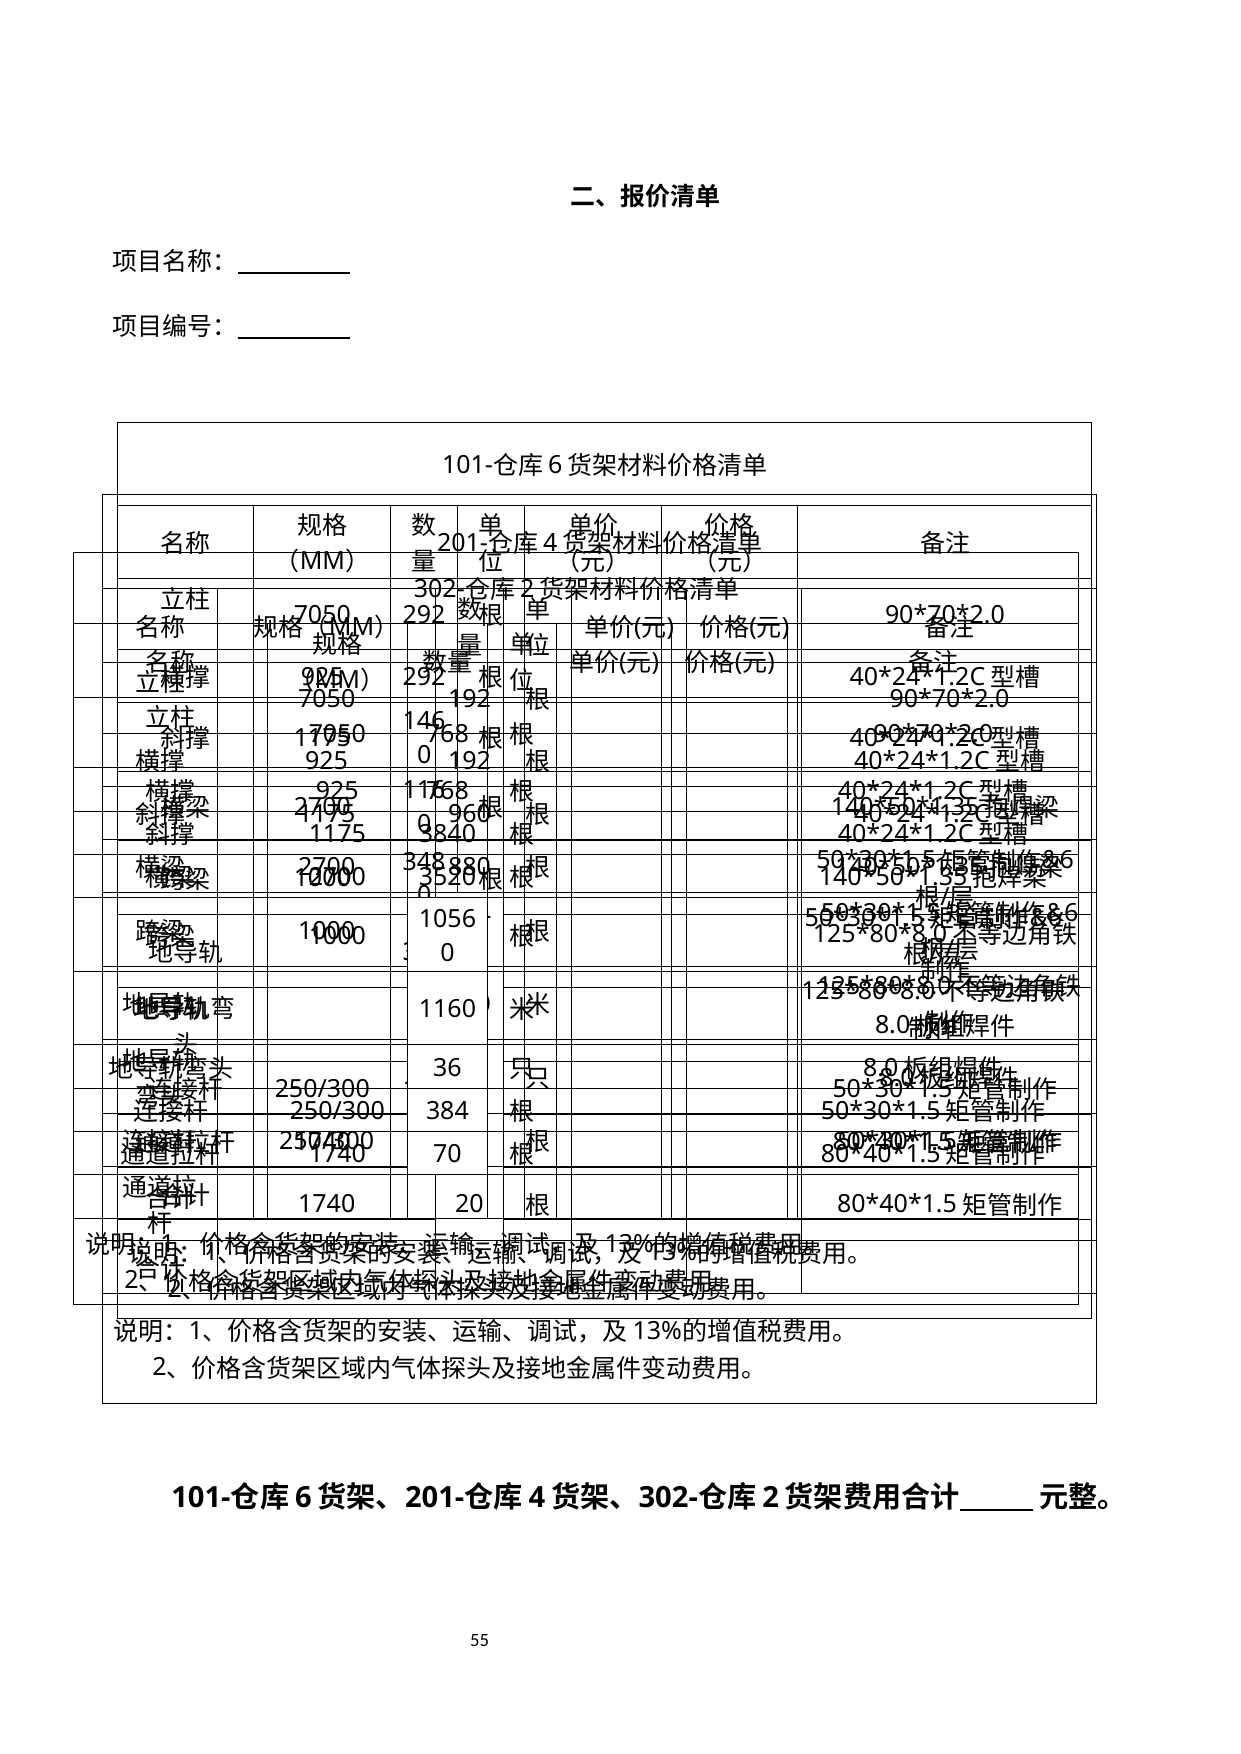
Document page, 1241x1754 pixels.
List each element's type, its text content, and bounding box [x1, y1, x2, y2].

table_cell [557, 1089, 671, 1131]
table_cell 根 [488, 1089, 556, 1131]
table_cell 1160 [408, 972, 487, 1044]
text 项目编号： [112, 292, 1128, 357]
table_cell [268, 1175, 407, 1218]
table_cell 只 [488, 1045, 556, 1088]
table_cell 1175 [268, 812, 407, 854]
table_cell [672, 1132, 787, 1174]
table_cell 8.0板组焊件 [1079, 1040, 1096, 1113]
table_cell 根 [488, 698, 556, 767]
table_cell 1740 [268, 1132, 407, 1174]
table_cell [488, 1175, 556, 1218]
table_cell 70 [408, 1132, 487, 1174]
table_cell 3840 [408, 812, 487, 854]
table_cell [268, 972, 407, 1044]
table_cell 140*50*1.35抱焊梁 [788, 855, 1078, 897]
table_cell 单位 [488, 624, 556, 697]
table_cell 40*24*1.2C型槽 [788, 812, 1078, 854]
subtitle 二、报价清单 [112, 162, 1128, 227]
table_cell 根 [488, 812, 556, 854]
table_cell 7050 [268, 698, 407, 767]
table_cell 备注 [788, 624, 1078, 697]
table_cell [672, 1175, 787, 1218]
table_cell 合计 [74, 1175, 267, 1218]
table_cell 90*70*2.0 [788, 698, 1078, 767]
table_cell 40*24*1.2C型槽 [788, 768, 1078, 811]
table_cell 40*24*1.2C型槽 [1079, 787, 1096, 839]
table_cell 根 [488, 1132, 556, 1174]
table_cell 80*40*1.5矩管制作 [1079, 1167, 1096, 1239]
table_cell [672, 698, 787, 767]
table_cell 2700 [268, 855, 407, 897]
table_cell [557, 768, 671, 811]
table_cell 768 [408, 698, 487, 767]
table_cell 说明：1、价格含货架的安装、运输、调试，及13%的增值税费用。 2、价格含货架区域内气体探头及接地金属件变动费用。 [103, 1294, 1096, 1402]
table_cell 根 [488, 768, 556, 811]
table_cell 40*24*1.2C型槽 [1079, 734, 1096, 786]
table_cell [557, 898, 671, 971]
table_cell 名称 [74, 624, 267, 697]
table_cell 80*40*1.5矩管制作 [788, 1132, 1078, 1174]
table_cell 根 [488, 855, 556, 897]
table_cell 备注 [1079, 589, 1096, 662]
table_cell 125*80*8.0不等边角铁制作 [788, 972, 1078, 1044]
table_cell 米 [488, 972, 556, 1044]
table_cell 单价(元) [557, 624, 671, 697]
table_cell 连接杆 [74, 1089, 267, 1131]
table_cell [557, 1045, 671, 1088]
table_cell [672, 1045, 787, 1088]
table_cell 1000 [268, 898, 407, 971]
table_cell [672, 1089, 787, 1131]
table_cell 价格(元) [672, 624, 787, 697]
table_cell 规格（MM） [268, 624, 407, 697]
table_cell [268, 1045, 407, 1088]
table_cell 768 [408, 768, 487, 811]
text 项目名称： [112, 227, 1128, 292]
table_cell [788, 1175, 1078, 1218]
table_cell 立柱 [74, 698, 267, 767]
table_cell 说明：1、价格含货架的安装、运输、调试，及13%的增值税费用。 2、价格含货架区域内气体探头及接地金属件变动费用。 [74, 1219, 1078, 1303]
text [112, 487, 1128, 1527]
table_cell 384 [408, 1089, 487, 1131]
table_cell 925 [268, 768, 407, 811]
table_cell 50*30*1.5矩管制作&6根/层 [788, 898, 1078, 971]
table_cell 3520 [408, 855, 487, 897]
table_cell 横撑 [74, 768, 267, 811]
table_cell 地导轨 [74, 972, 267, 1044]
table_cell [672, 812, 787, 854]
table_cell 数量 [408, 624, 487, 697]
table_cell [1079, 1241, 1096, 1293]
table_cell 90*70*2.0 [1079, 663, 1096, 732]
table_cell 地导轨弯头 [74, 1045, 267, 1088]
table_cell 跨梁 [74, 898, 267, 971]
table_cell 50*30*1.5矩管制作 [788, 1089, 1078, 1131]
table_cell [557, 1132, 671, 1174]
table_cell 250/300 [268, 1089, 407, 1131]
table_cell [408, 1175, 487, 1218]
table_cell 8.0板组焊件 [788, 1045, 1078, 1088]
table_cell [557, 1175, 671, 1218]
table_cell [557, 972, 671, 1044]
table_cell 斜撑 [74, 812, 267, 854]
table_cell [672, 855, 787, 897]
table_cell [557, 812, 671, 854]
table_cell [672, 768, 787, 811]
table_cell [557, 855, 671, 897]
table_cell 横梁 [74, 855, 267, 897]
table_header 302-仓库2货架材料价格清单 [74, 553, 1078, 623]
table_header 101-仓库6货架材料价格清单 [118, 423, 1091, 494]
table_cell 通道拉杆 [74, 1132, 267, 1174]
table_cell [557, 698, 671, 767]
table_cell 36 [408, 1045, 487, 1088]
table_header 201-仓库4货架材料价格清单 [103, 495, 1096, 588]
table_cell [672, 898, 787, 971]
table_cell 10560 [408, 898, 487, 971]
table_cell 根 [488, 898, 556, 971]
table_cell [672, 972, 787, 1044]
